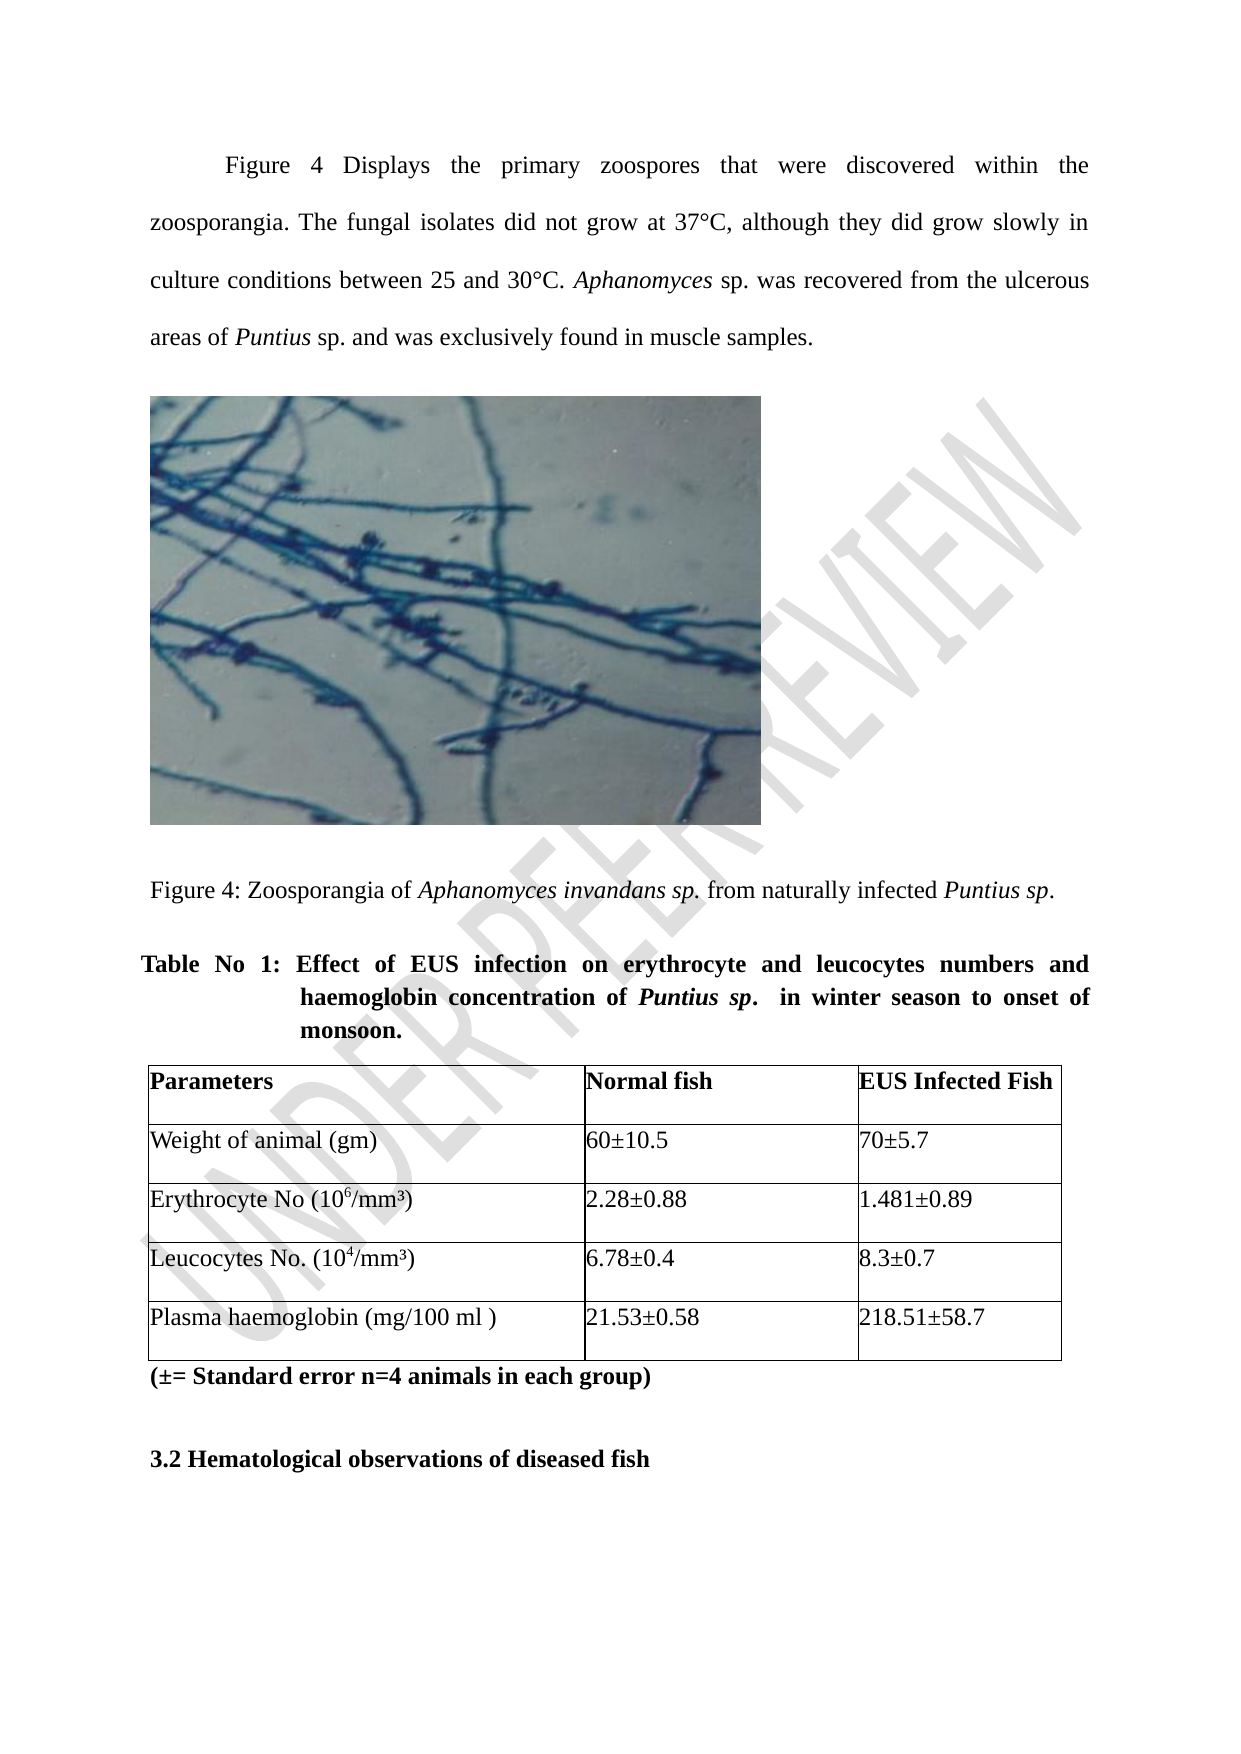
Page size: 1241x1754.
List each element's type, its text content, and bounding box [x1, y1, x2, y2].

text Figure 4 Displays the primary zoospores that were discovered within the zoosporangia. The fungal isolates did not grow at 37°C, although they did grow slowly in culture conditions between 25 and 30°C. Aphanomyces sp. was recovered from the ulcerous areas of Puntius sp. and was exclusively found in muscle samples. [150, 150, 1090, 351]
table_header Parameters [149, 1066, 584, 1124]
text 3.2 Hematological observations of diseased fish [150, 1444, 1090, 1472]
table_header Normal fish [586, 1066, 858, 1124]
table_cell 60±10.5 [586, 1125, 858, 1183]
text (±= Standard error n=4 animals in each group) [150, 1361, 1090, 1390]
table_cell Leucocytes No. (104/mm³) [149, 1243, 584, 1301]
table_cell 218.51±58.7 [859, 1302, 1061, 1360]
table_cell 6.78±0.4 [586, 1243, 858, 1301]
table_header EUS Infected Fish [859, 1066, 1061, 1124]
table_cell Weight of animal (gm) [149, 1125, 584, 1183]
text Table No 1: Effect of EUS infection on erythrocyte and leucocytes numbers and haemoglobin concentration of Puntius sp. in winter season to onset of monsoon. [141, 949, 1090, 1044]
text Figure 4: Zoosporangia of Aphanomyces invandans sp. from naturally infected Puntius sp. [150, 875, 1090, 904]
table_cell 8.3±0.7 [859, 1243, 1061, 1301]
table_cell Erythrocyte No (106/mm³) [149, 1184, 584, 1242]
table_cell 2.28±0.88 [586, 1184, 858, 1242]
table_cell Plasma haemoglobin (mg/100 ml ) [149, 1302, 584, 1360]
picture [150, 396, 761, 825]
table_cell 70±5.7 [859, 1125, 1061, 1183]
table_cell 1.481±0.89 [859, 1184, 1061, 1242]
table_cell 21.53±0.58 [586, 1302, 858, 1360]
